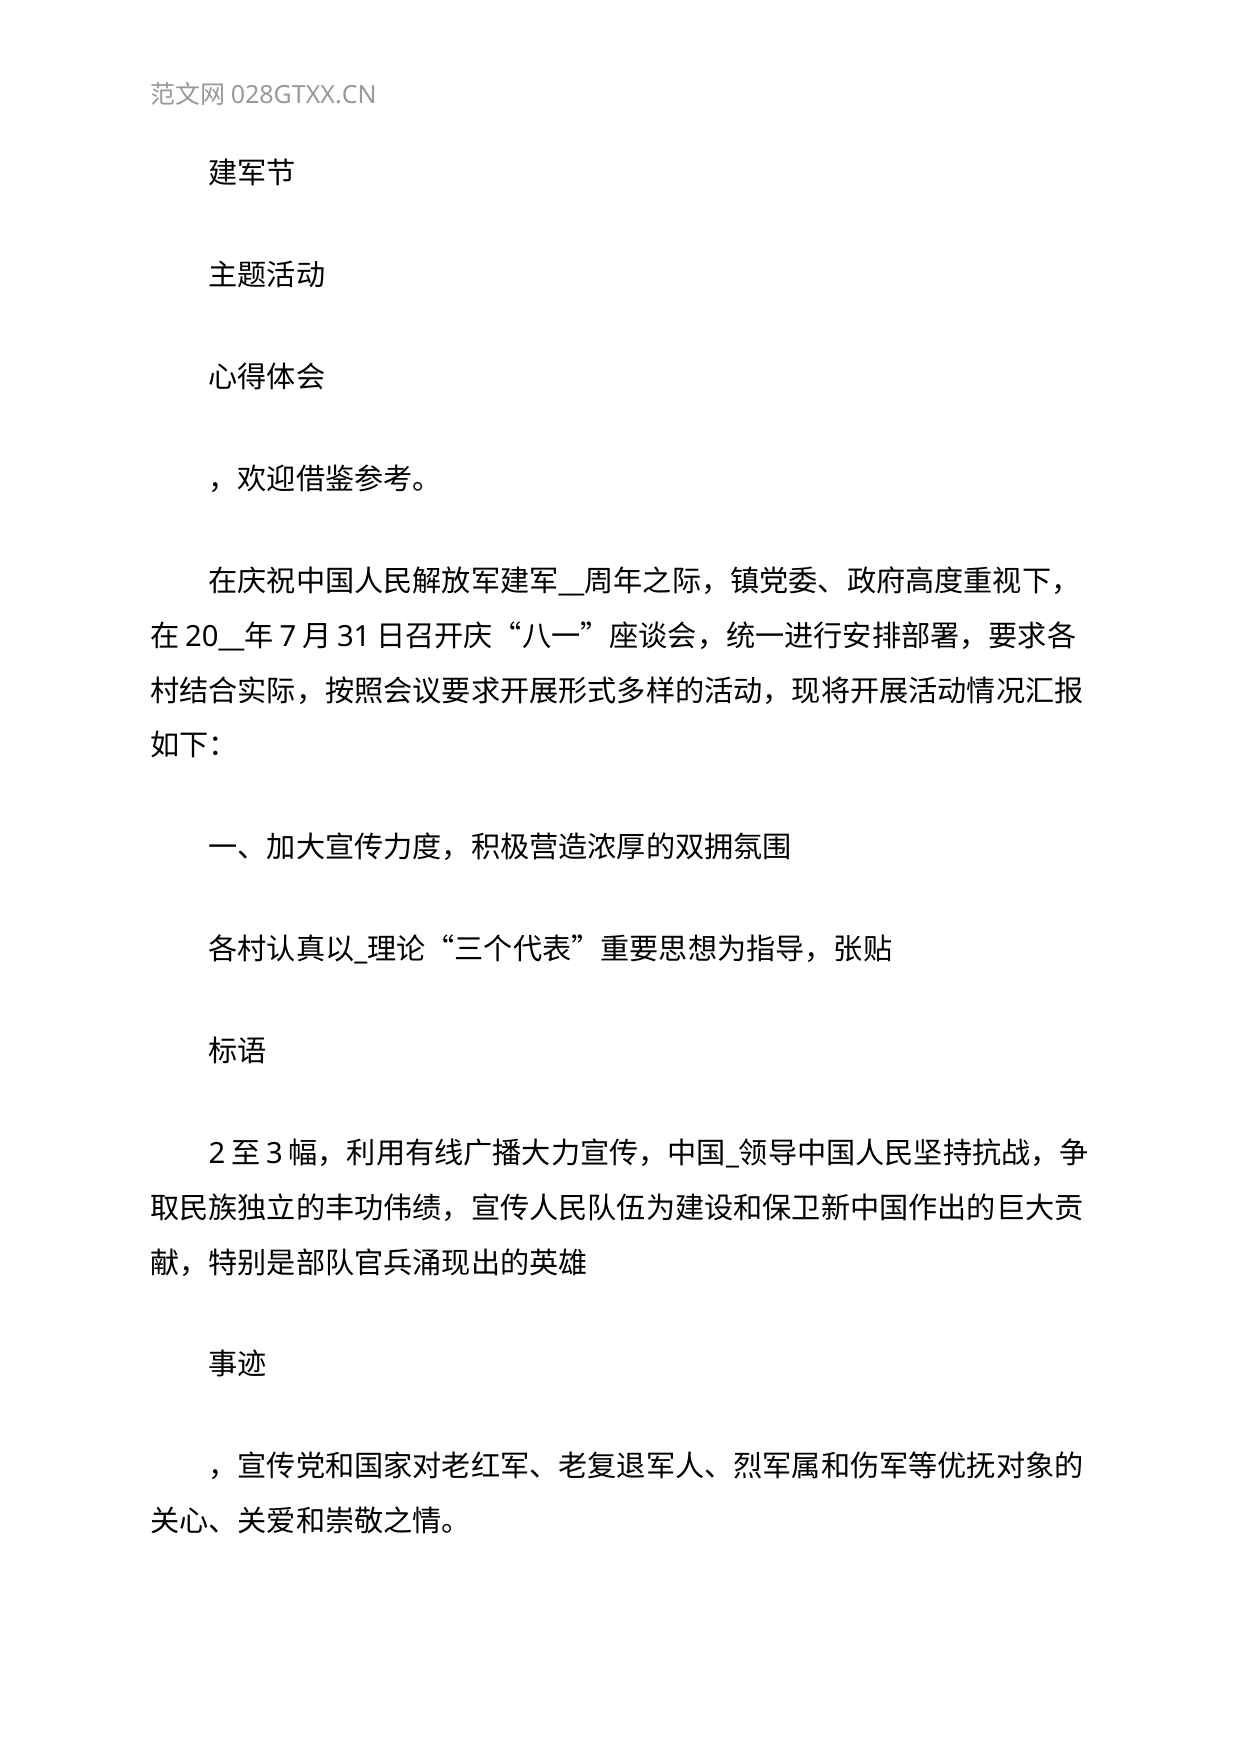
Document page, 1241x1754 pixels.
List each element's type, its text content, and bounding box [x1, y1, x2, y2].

text 一、加大宣传力度，积极营造浓厚的双拥氛围 [150, 824, 1090, 866]
text 在庆祝中国人民解放军建军__周年之际，镇党委、政府高度重视下，在20__年7月31日召开庆“八一”座谈会，统一进行安排部署，要求各村结合实际，按照会议要求开展形式多样的活动，现将开展活动情况汇报如下： [150, 557, 1090, 764]
text 各村认真以_理论“三个代表”重要思想为指导，张贴 [150, 926, 1090, 968]
text ，宣传党和国家对老红军、老复退军人、烈军属和伤军等优抚对象的关心、关爱和崇敬之情。 [150, 1443, 1090, 1540]
text 标语 [150, 1027, 1090, 1070]
text 心得体会 [150, 353, 1090, 396]
text 事迹 [150, 1341, 1090, 1383]
text 建军节 [150, 150, 1090, 192]
text 2至3幅，利用有线广播大力宣传，中国_领导中国人民坚持抗战，争取民族独立的丰功伟绩，宣传人民队伍为建设和保卫新中国作出的巨大贡献，特别是部队官兵涌现出的英雄 [150, 1129, 1090, 1281]
text ，欢迎借鉴参考。 [150, 455, 1090, 498]
text 主题活动 [150, 252, 1090, 294]
